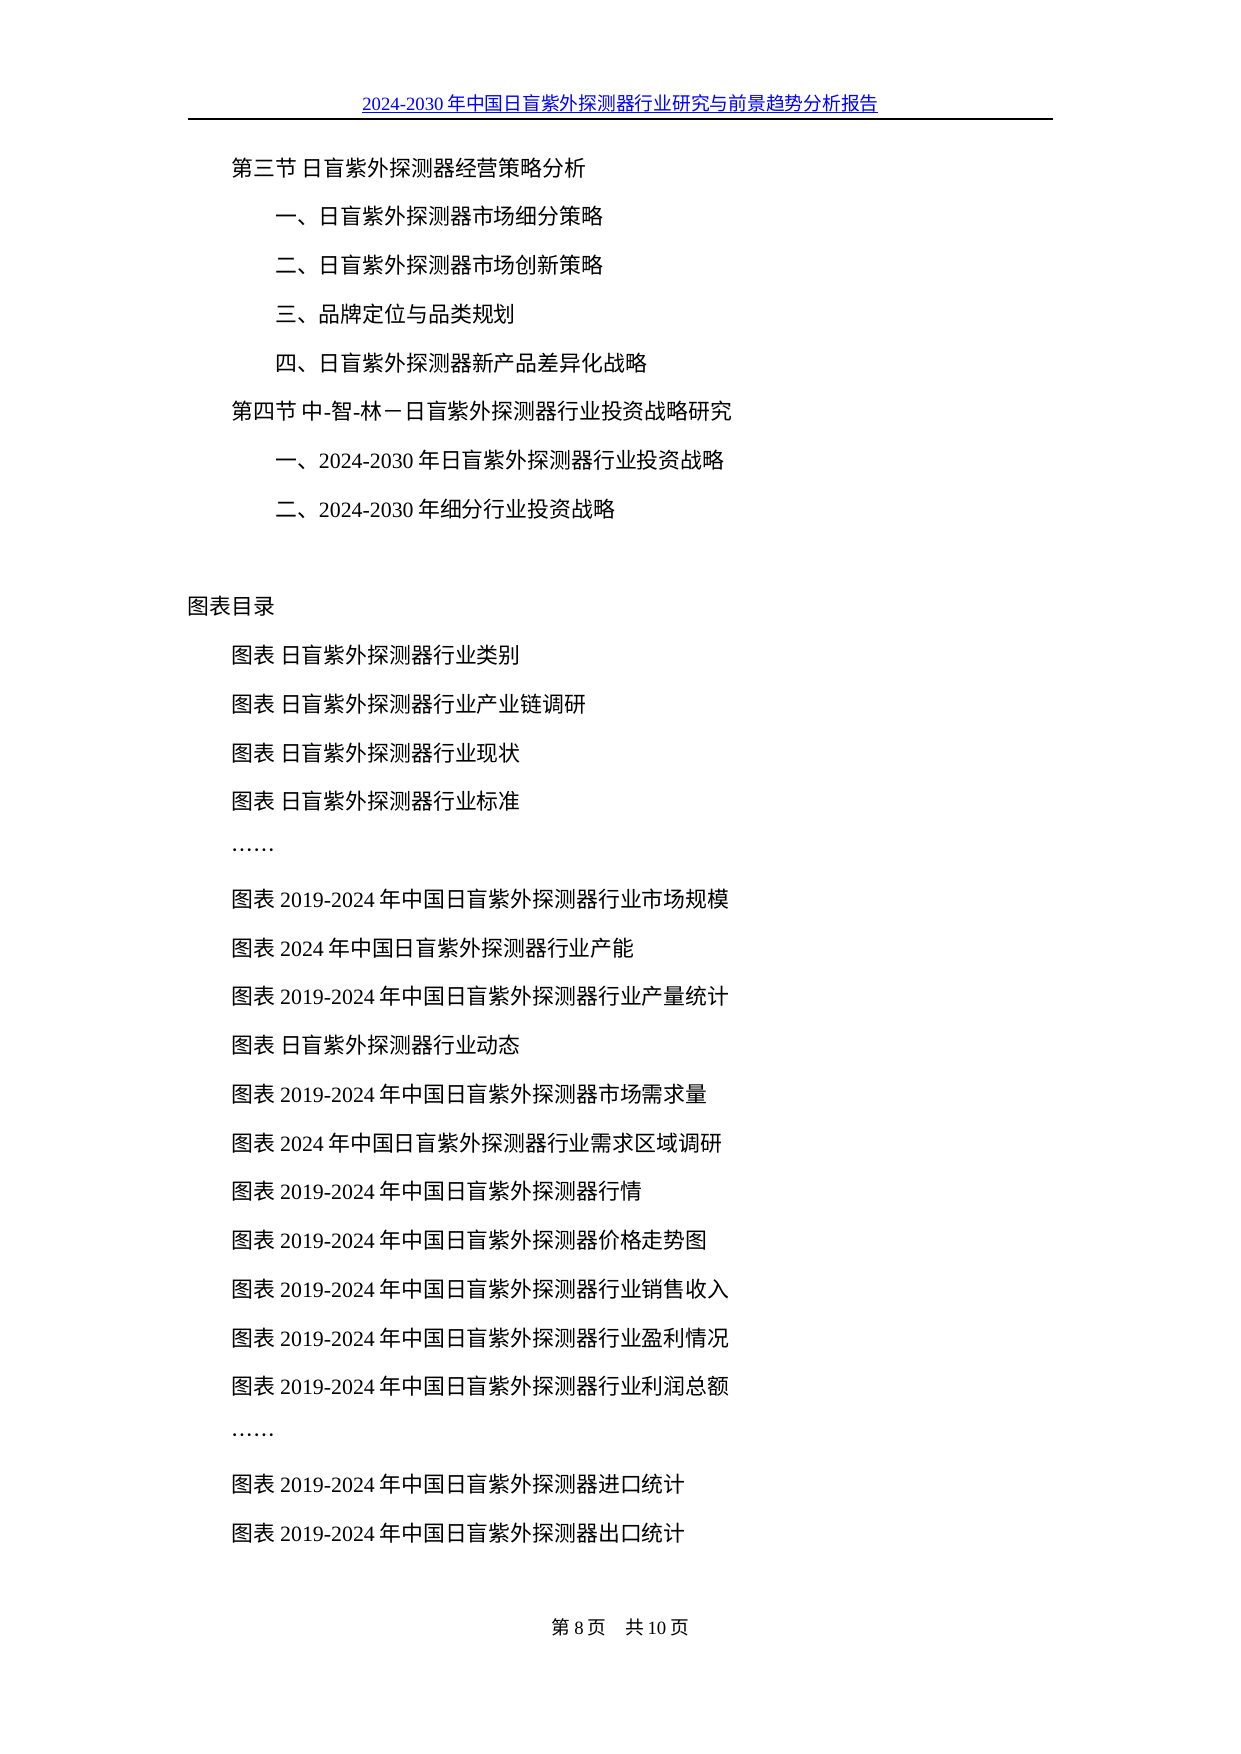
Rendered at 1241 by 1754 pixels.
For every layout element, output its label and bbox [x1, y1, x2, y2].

text [187, 150, 1053, 1548]
